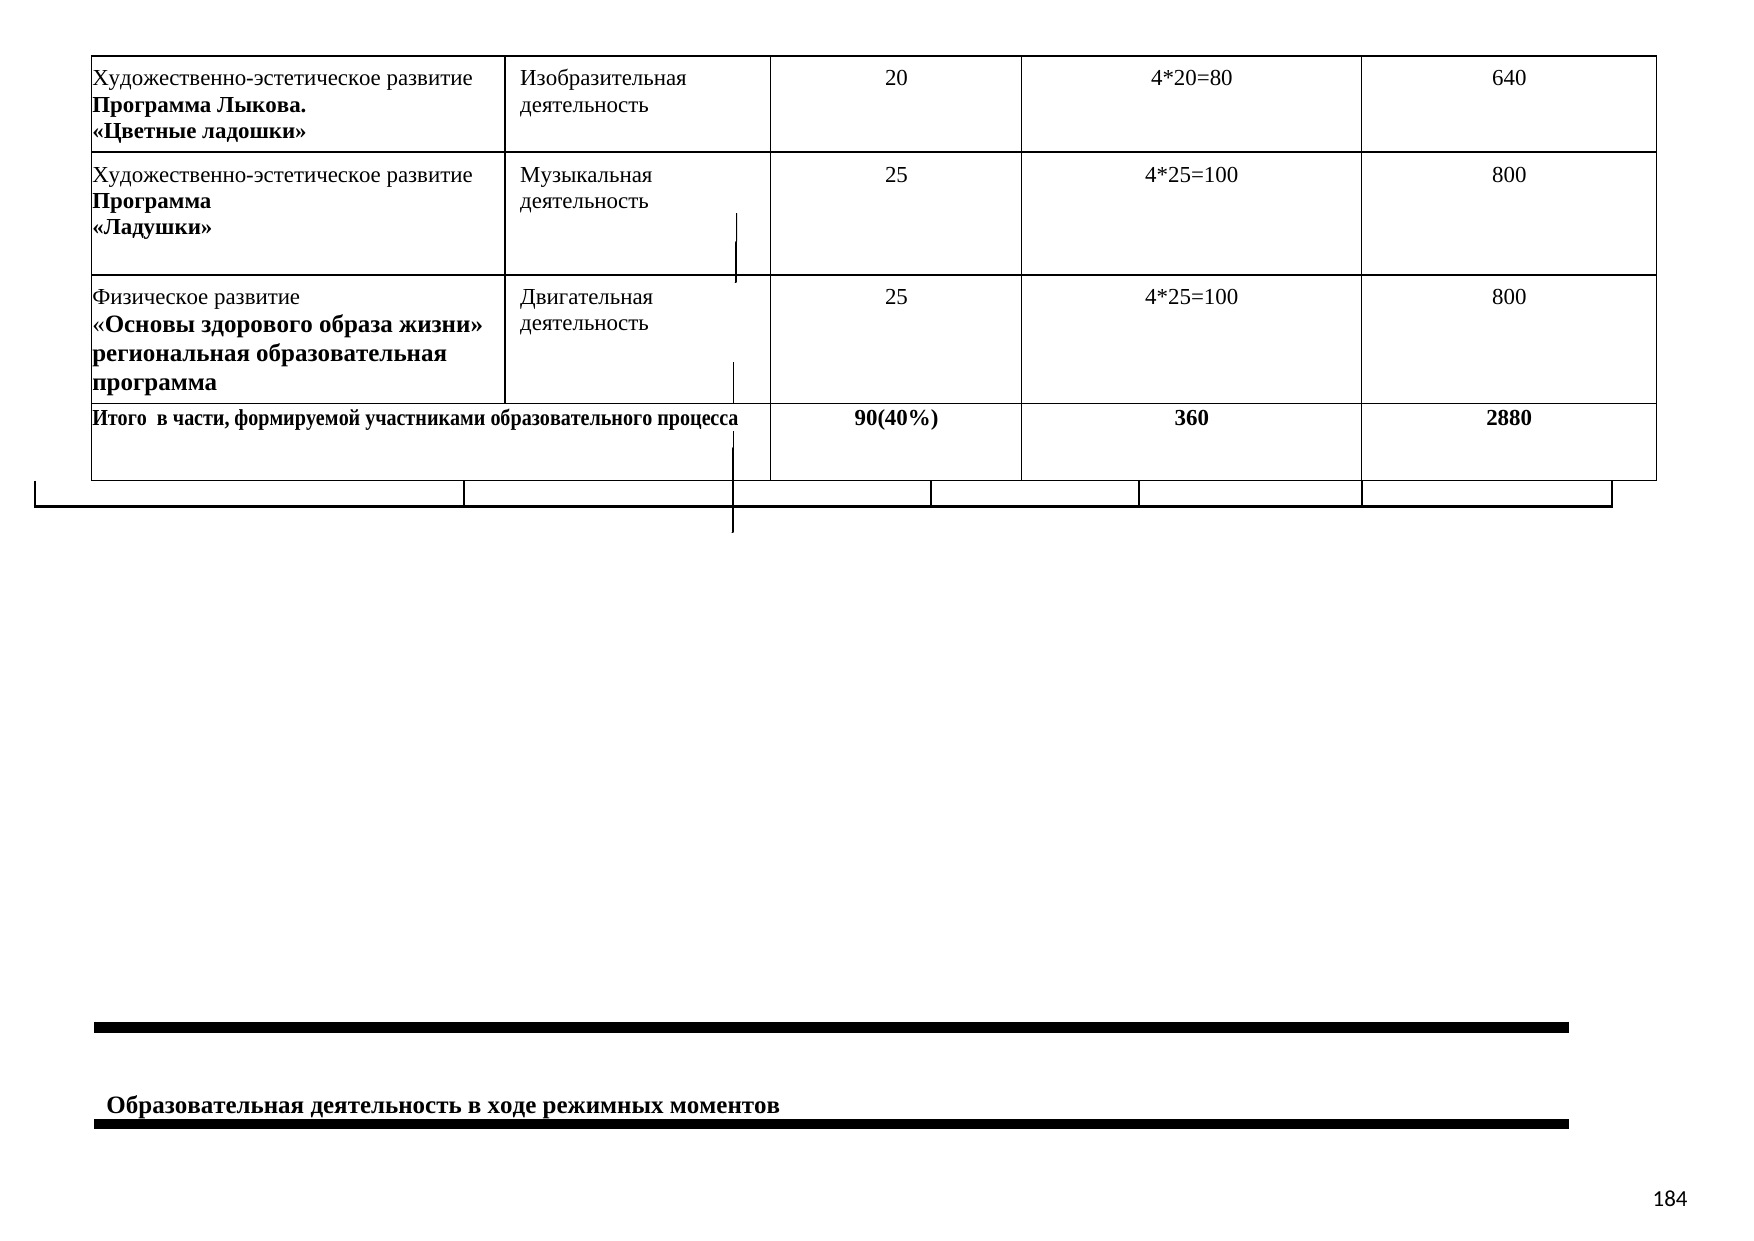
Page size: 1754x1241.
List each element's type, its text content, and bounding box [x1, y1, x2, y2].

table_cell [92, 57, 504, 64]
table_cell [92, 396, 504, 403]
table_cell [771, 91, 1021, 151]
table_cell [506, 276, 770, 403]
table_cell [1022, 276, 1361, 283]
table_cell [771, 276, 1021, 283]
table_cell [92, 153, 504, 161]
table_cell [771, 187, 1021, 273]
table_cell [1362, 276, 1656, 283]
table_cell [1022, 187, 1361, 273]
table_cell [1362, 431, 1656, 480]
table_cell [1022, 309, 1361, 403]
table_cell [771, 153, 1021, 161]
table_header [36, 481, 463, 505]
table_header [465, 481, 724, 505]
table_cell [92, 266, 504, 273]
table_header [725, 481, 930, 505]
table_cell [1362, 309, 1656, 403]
text Образовательная деятельность в ходе режимных моментов [106, 1091, 1687, 1119]
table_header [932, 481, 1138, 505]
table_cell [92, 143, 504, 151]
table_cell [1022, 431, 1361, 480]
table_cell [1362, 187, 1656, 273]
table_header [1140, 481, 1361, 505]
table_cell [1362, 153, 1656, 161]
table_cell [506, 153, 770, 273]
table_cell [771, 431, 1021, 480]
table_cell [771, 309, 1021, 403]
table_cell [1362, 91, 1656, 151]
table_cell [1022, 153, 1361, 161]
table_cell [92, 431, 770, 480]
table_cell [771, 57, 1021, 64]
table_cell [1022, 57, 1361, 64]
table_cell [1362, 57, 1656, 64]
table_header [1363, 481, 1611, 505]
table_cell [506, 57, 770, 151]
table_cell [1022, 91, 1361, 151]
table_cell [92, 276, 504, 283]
